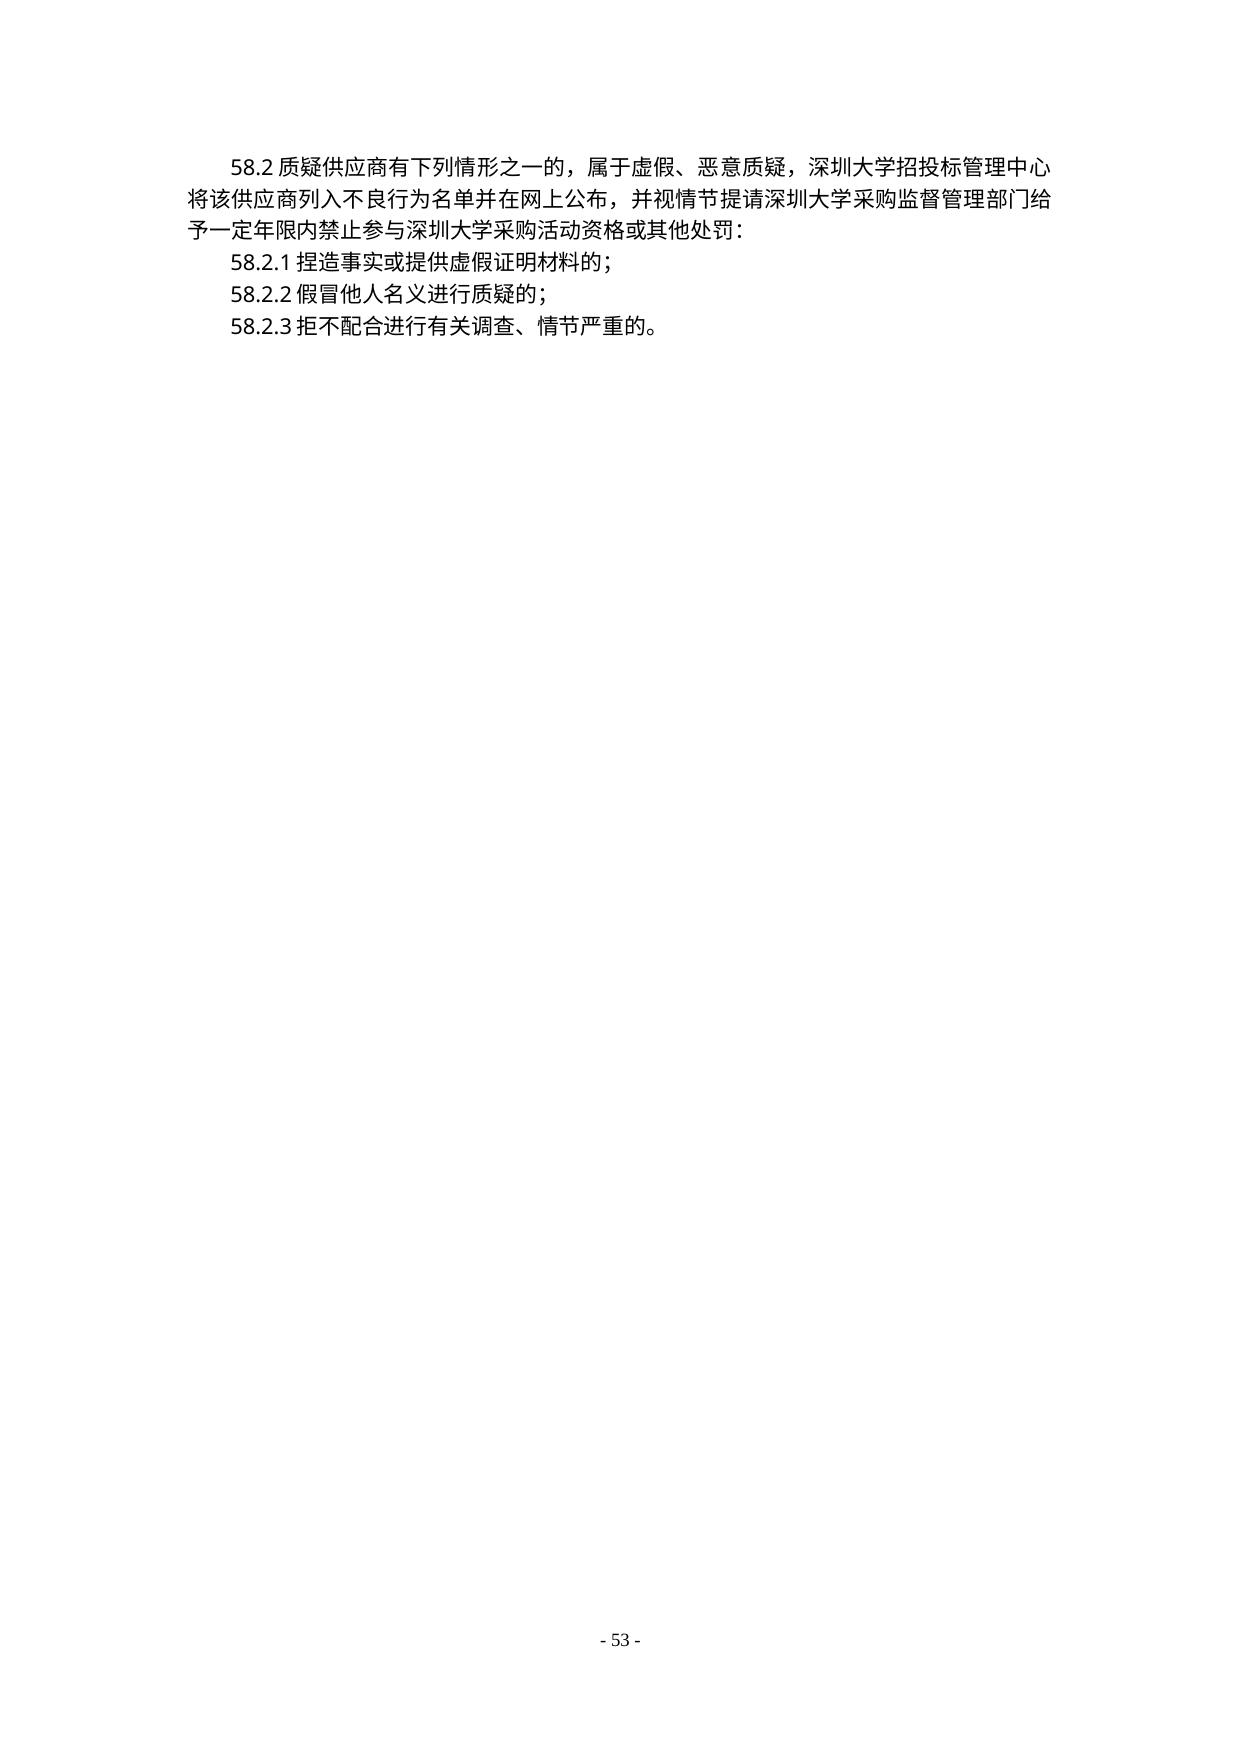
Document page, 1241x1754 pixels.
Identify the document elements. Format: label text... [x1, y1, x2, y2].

text 58.2.2假冒他人名义进行质疑的； [187, 277, 1053, 309]
text 58.2.3拒不配合进行有关调查、情节严重的。 [187, 309, 1053, 340]
text 58.2质疑供应商有下列情形之一的，属于虚假、恶意质疑，深圳大学招投标管理中心将该供应商列入不良行为名单并在网上公布，并视情节提请深圳大学采购监督管理部门给予一定年限内禁止参与深圳大学采购活动资格或其他处罚： [187, 150, 1053, 245]
text 58.2.1捏造事实或提供虚假证明材料的； [187, 245, 1053, 277]
